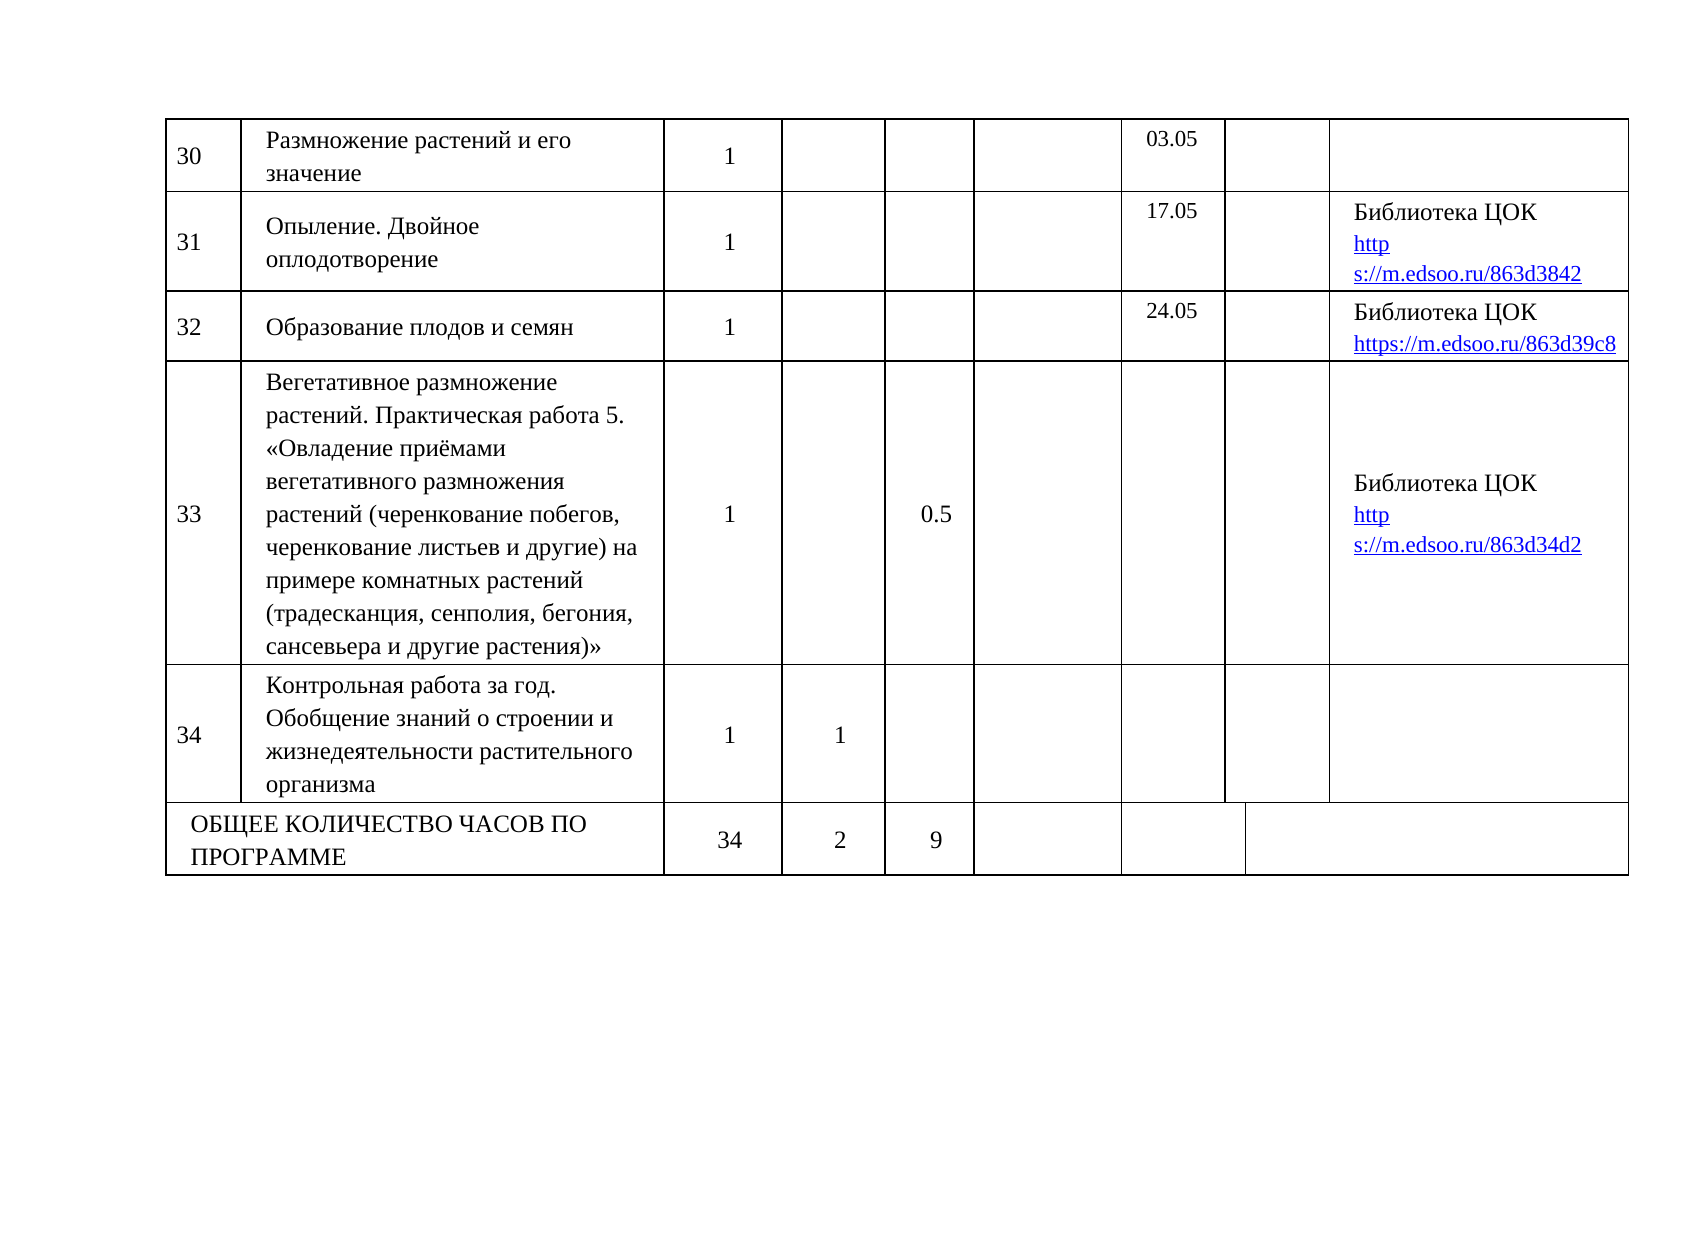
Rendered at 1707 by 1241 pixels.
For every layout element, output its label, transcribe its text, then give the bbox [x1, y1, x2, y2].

table_cell [975, 292, 1121, 360]
table_cell [975, 192, 1121, 290]
table_cell [886, 665, 973, 802]
table_cell Библиотека ЦОК https://m.edsoo.ru/863d34d2 [1330, 362, 1628, 663]
table_cell Образование плодов и семян [242, 292, 663, 360]
table_cell 0.5 [886, 362, 973, 663]
table_cell [886, 192, 973, 290]
table_cell Библиотека ЦОК https://m.edsoo.ru/863d39c8 [1330, 292, 1628, 360]
table_cell [975, 362, 1121, 663]
table_cell [1226, 120, 1329, 191]
table_cell [1226, 192, 1329, 290]
table_cell [1122, 665, 1224, 802]
table_cell [783, 362, 884, 663]
table_cell Размножение растений и его значение [242, 120, 663, 191]
table_cell 34 [665, 803, 781, 874]
table_cell [1122, 362, 1224, 663]
table_cell Опыление. Двойное оплодотворение [242, 192, 663, 290]
table_cell [1330, 665, 1628, 802]
table_cell [783, 192, 884, 290]
table_cell [1226, 665, 1329, 802]
table_cell Контрольная работа за год. Обобщение знаний о строении и жизнедеятельности растительного организма [242, 665, 663, 802]
table_cell 17.05 [1122, 192, 1224, 290]
table_cell [783, 120, 884, 191]
table_cell [975, 803, 1121, 874]
table_cell 24.05 [1122, 292, 1224, 360]
table_cell [886, 292, 973, 360]
table_cell [975, 665, 1121, 802]
table_cell [1226, 362, 1329, 663]
table_cell 1 [665, 120, 781, 191]
table_cell [1122, 803, 1245, 874]
table_cell Вегетативное размножение растений. Практическая работа 5. «Овладение приёмами вегетативного размножения растений (черенкование побегов, черенкование листьев и другие) на примере комнатных растений (традесканция, сенполия, бегония, сансевьера и другие растения)» [242, 362, 663, 663]
table_cell 34 [167, 665, 240, 802]
table_cell 33 [167, 362, 240, 663]
table_cell 03.05 [1122, 120, 1224, 191]
table_cell 31 [167, 192, 240, 290]
table_cell [1226, 292, 1329, 360]
table_cell [1330, 120, 1628, 191]
table_cell [975, 120, 1121, 191]
table_cell 9 [886, 803, 973, 874]
table_cell 1 [665, 192, 781, 290]
table_cell 30 [167, 120, 240, 191]
table_cell 2 [783, 803, 884, 874]
table_cell Библиотека ЦОК https://m.edsoo.ru/863d3842 [1330, 192, 1628, 290]
table_cell [783, 292, 884, 360]
table_cell [1246, 803, 1628, 874]
table_cell [886, 120, 973, 191]
table_cell ОБЩЕЕ КОЛИЧЕСТВО ЧАСОВ ПО ПРОГРАММЕ [167, 803, 663, 874]
table_cell 1 [783, 665, 884, 802]
table_cell 32 [167, 292, 240, 360]
table_cell 1 [665, 292, 781, 360]
table_cell 1 [665, 362, 781, 663]
table_cell 1 [665, 665, 781, 802]
